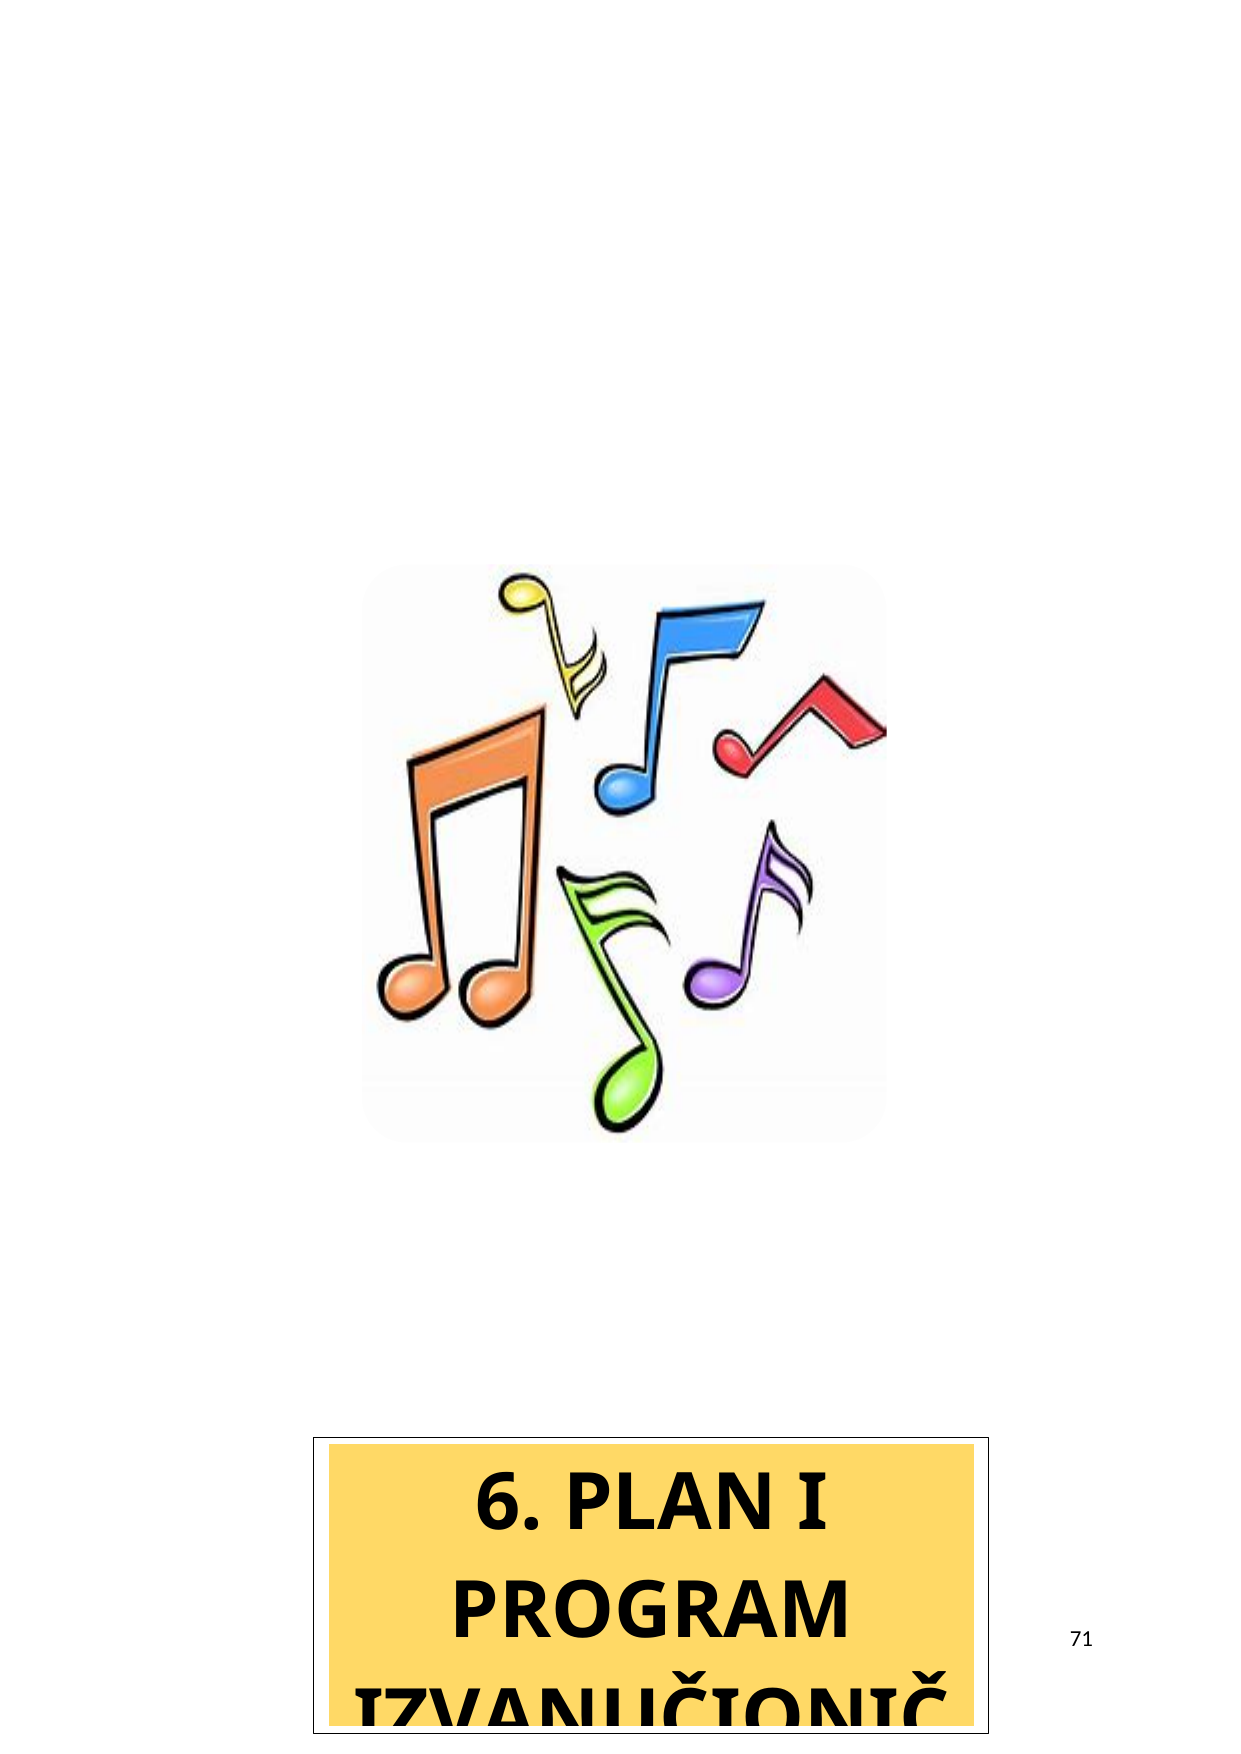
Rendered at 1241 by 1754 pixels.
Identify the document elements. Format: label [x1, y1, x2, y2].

picture [361, 564, 887, 1143]
